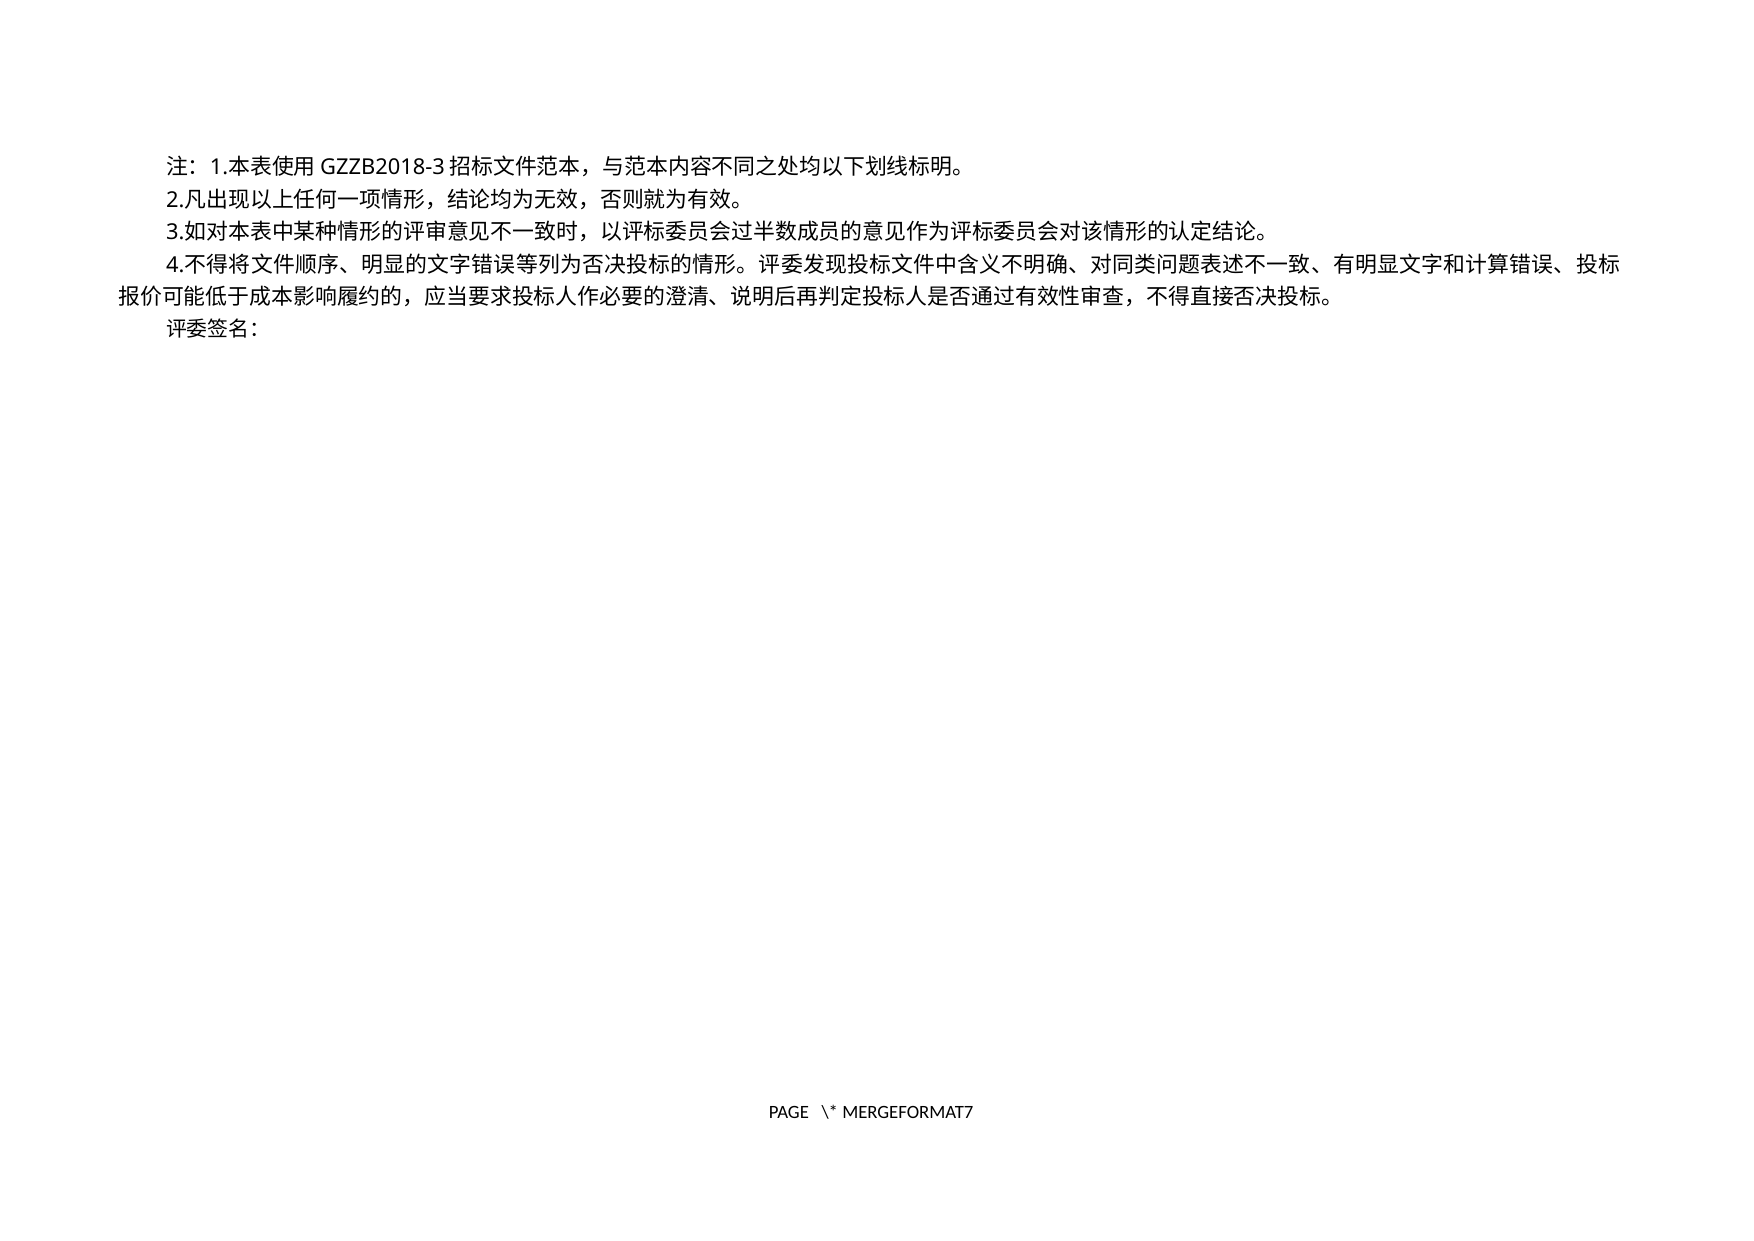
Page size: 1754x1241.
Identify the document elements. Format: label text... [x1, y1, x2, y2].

text 注：1.本表使用GZZB2018-3招标文件范本，与范本内容不同之处均以下划线标明。 [118, 149, 1624, 181]
text 3.如对本表中某种情形的评审意见不一致时，以评标委员会过半数成员的意见作为评标委员会对该情形的认定结论。 [118, 214, 1624, 246]
text 4.不得将文件顺序、明显的文字错误等列为否决投标的情形。评委发现投标文件中含义不明确、对同类问题表述不一致、有明显文字和计算错误、投标报价可能低于成本影响履约的，应当要求投标人作必要的澄清、说明后再判定投标人是否通过有效性审查，不得直接否决投标。 [118, 246, 1624, 311]
text 2.凡出现以上任何一项情形，结论均为无效，否则就为有效。 [118, 181, 1624, 214]
text 评委签名： [118, 311, 1624, 344]
